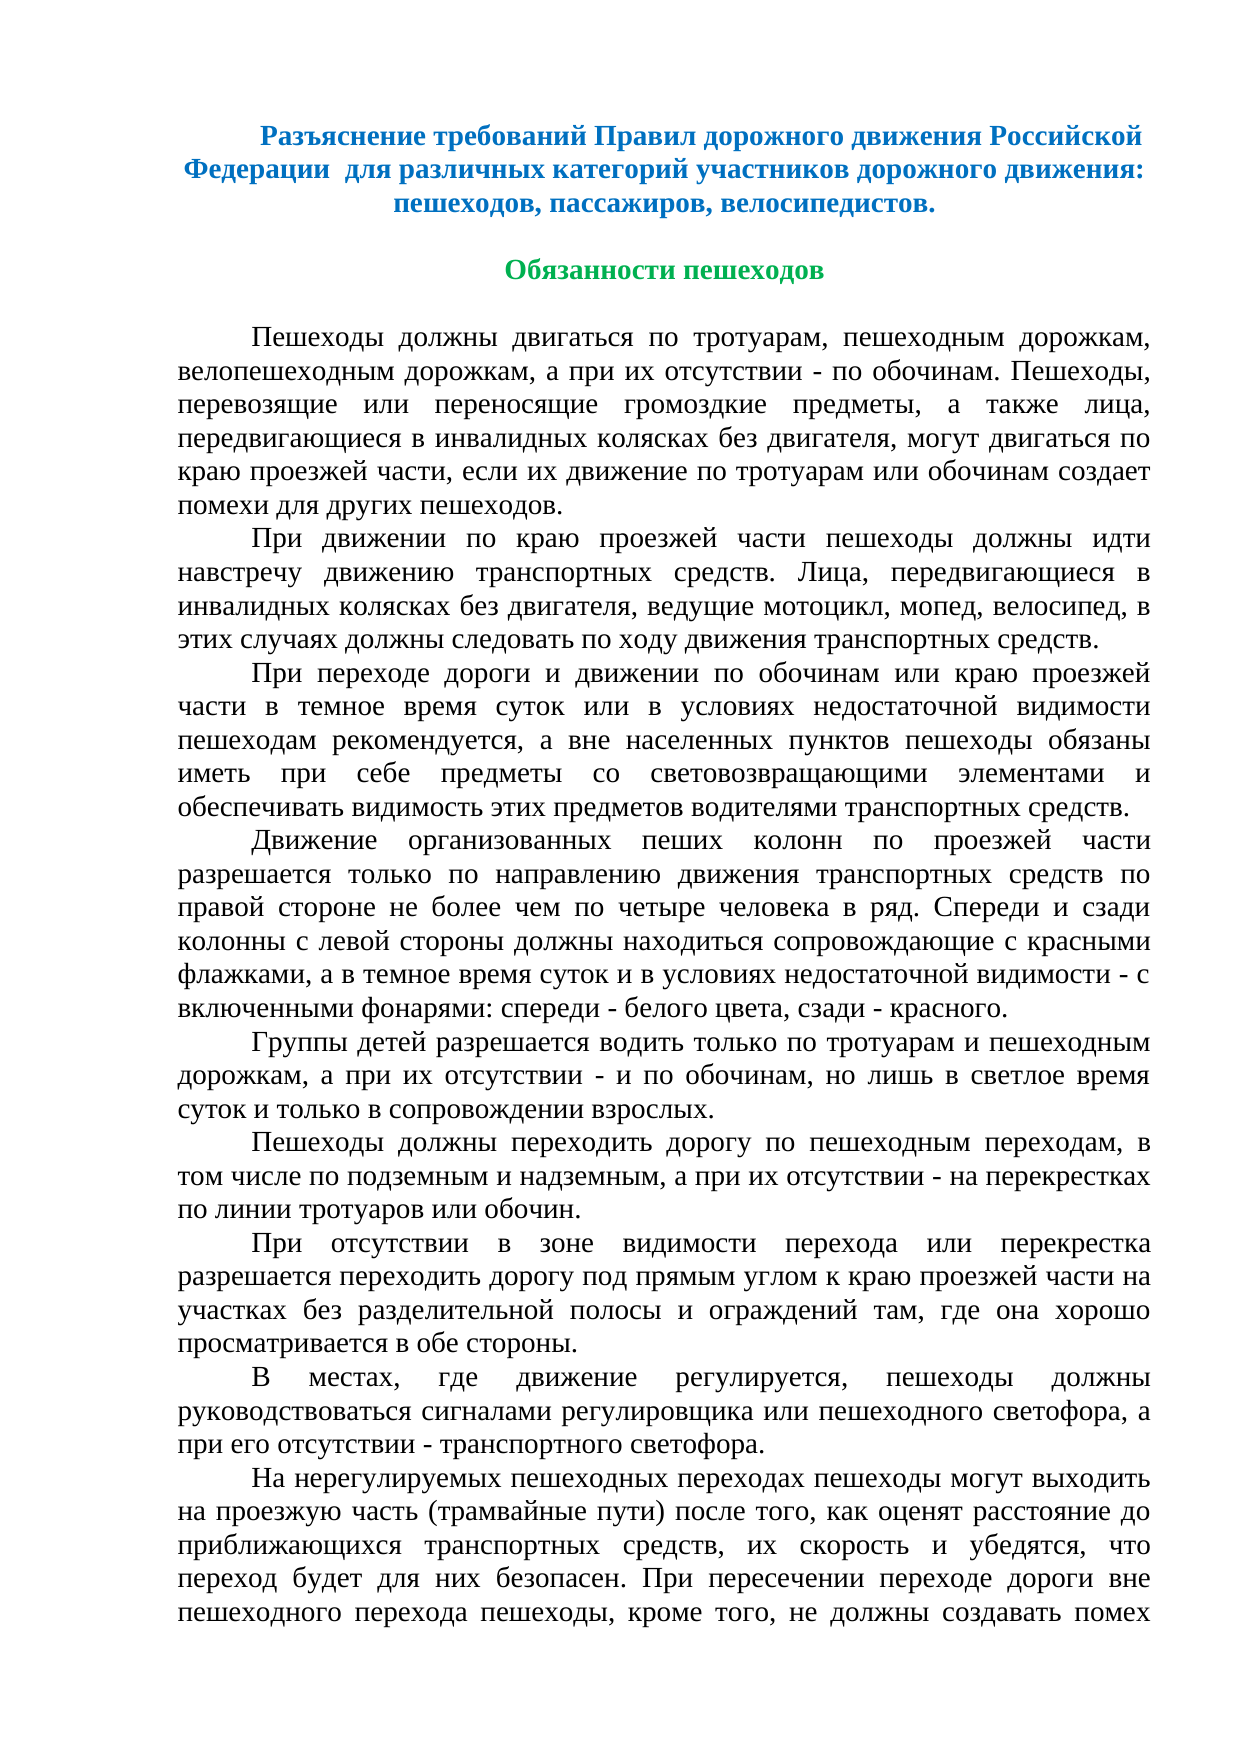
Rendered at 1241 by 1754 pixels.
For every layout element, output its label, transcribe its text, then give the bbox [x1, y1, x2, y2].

text Движение организованных пеших колонн по проезжей части разрешается только по направлению движения транспортных средств по правой стороне не более чем по четыре человека в ряд. Спереди и сзади колонны с левой стороны должны находиться сопровождающие с красными флажками, а в темное время суток и в условиях недостаточной видимости - с включенными фонарями: спереди - белого цвета, сзади - красного. [177, 822, 1152, 1024]
text При отсутствии в зоне видимости перехода или перекрестка разрешается переходить дорогу под прямым углом к краю проезжей части на участках без разделительной полосы и ограждений там, где она хорошо просматривается в обе стороны. [177, 1225, 1152, 1359]
text Пешеходы должны переходить дорогу по пешеходным переходам, в том числе по подземным и надземным, а при их отсутствии - на перекрестках по линии тротуаров или обочин. [177, 1124, 1152, 1225]
text В местах, где движение регулируется, пешеходы должны руководствоваться сигналами регулировщика или пешеходного светофора, а при его отсутствии - транспортного светофора. [177, 1359, 1152, 1460]
text Пешеходы должны двигаться по тротуарам, пешеходным дорожкам, велопешеходным дорожкам, а при их отсутствии - по обочинам. Пешеходы, перевозящие или переносящие громоздкие предметы, а также лица, передвигающиеся в инвалидных колясках без двигателя, могут двигаться по краю проезжей части, если их движение по тротуарам или обочинам создает помехи для других пешеходов. [177, 319, 1152, 521]
text При движении по краю проезжей части пешеходы должны идти навстречу движению транспортных средств. Лица, передвигающиеся в инвалидных колясках без двигателя, ведущие мотоцикл, мопед, велосипед, в этих случаях должны следовать по ходу движения транспортных средств. [177, 521, 1152, 655]
text Обязанности пешеходов [177, 252, 1152, 286]
text Разъяснение требований Правил дорожного движения Российской Федерации для различных категорий участников дорожного движения: пешеходов, пассажиров, велосипедистов. [177, 118, 1152, 219]
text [177, 1460, 1152, 1627]
text При переходе дороги и движении по обочинам или краю проезжей части в темное время суток или в условиях недостаточной видимости пешеходам рекомендуется, а вне населенных пунктов пешеходы обязаны иметь при себе предметы со световозвращающими элементами и обеспечивать видимость этих предметов водителями транспортных средств. [177, 655, 1152, 822]
text Группы детей разрешается водить только по тротуарам и пешеходным дорожкам, а при их отсутствии - и по обочинам, но лишь в светлое время суток и только в сопровождении взрослых. [177, 1024, 1152, 1124]
